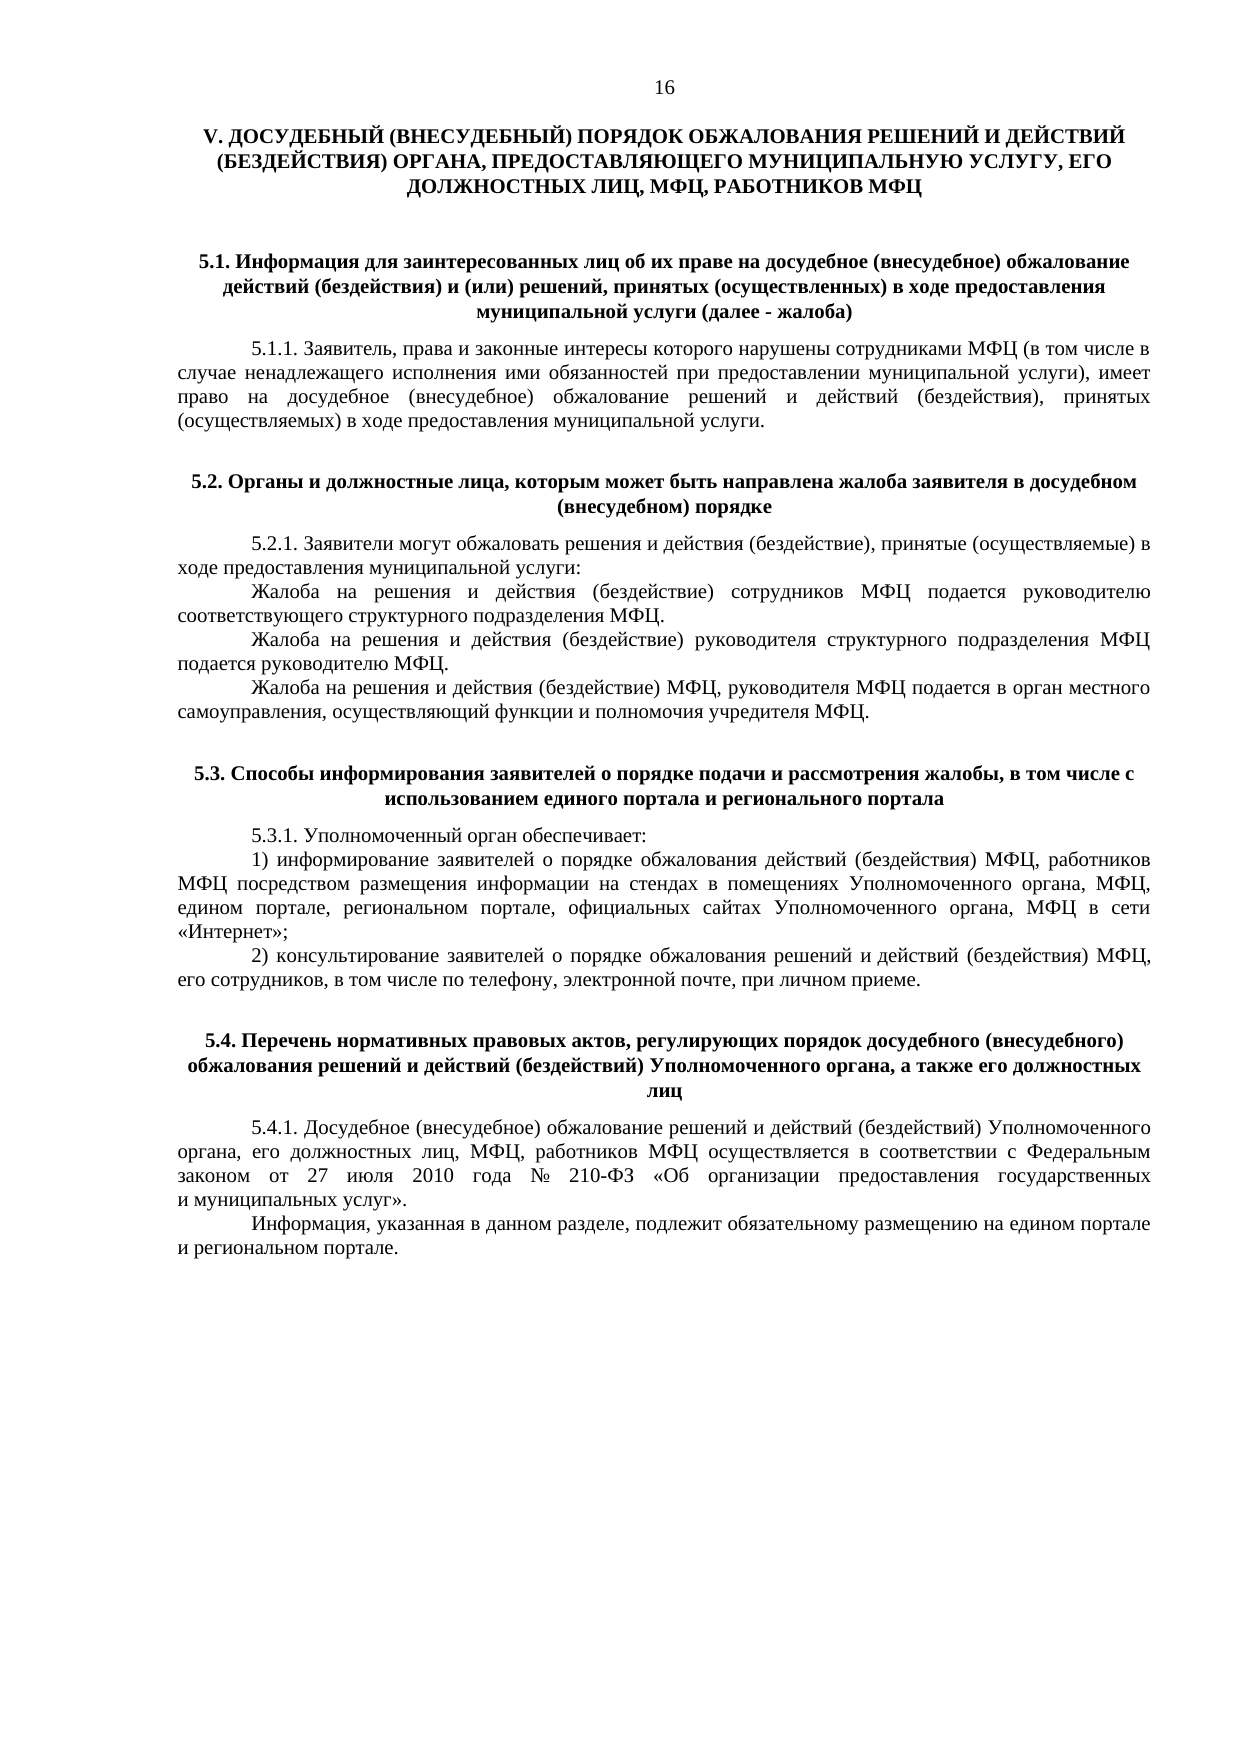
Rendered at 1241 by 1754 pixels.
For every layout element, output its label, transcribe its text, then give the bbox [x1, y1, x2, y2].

text 1) информирование заявителей о порядке обжалования действий (бездействия) МФЦ, работников МФЦ посредством размещения информации на стендах в помещениях Уполномоченного органа, МФЦ, едином портале, региональном портале, официальных сайтах Уполномоченного органа, МФЦ в сети «Интернет»; [177, 847, 1152, 943]
text 2) консультирование заявителей о порядке обжалования решений и действий (бездействия) МФЦ, его сотрудников, в том числе по телефону, электронной почте, при личном приеме. [177, 943, 1152, 991]
text 5.1. Информация для заинтересованных лиц об их праве на досудебное (внесудебное) обжалование действий (бездействия) и (или) решений, принятых (осуществленных) в ходе предоставления муниципальной услуги (далее - жалоба) [177, 248, 1152, 323]
text 5.1.1. Заявитель, права и законные интересы которого нарушены сотрудниками МФЦ (в том числе в случае ненадлежащего исполнения ими обязанностей при предоставлении муниципальной услуги), имеет право на досудебное (внесудебное) обжалование решений и действий (бездействия), принятых (осуществляемых) в ходе предоставления муниципальной услуги. [177, 336, 1152, 432]
text Жалоба на решения и действия (бездействие) МФЦ, руководителя МФЦ подается в орган местного самоуправления, осуществляющий функции и полномочия учредителя МФЦ. [177, 675, 1152, 723]
text 5.2. Органы и должностные лица, которым может быть направлена жалоба заявителя в досудебном (внесудебном) порядке [177, 468, 1152, 518]
text 5.3.1. Уполномоченный орган обеспечивает: [177, 822, 1152, 847]
text Жалоба на решения и действия (бездействие) сотрудников МФЦ подается руководителю соответствующего структурного подразделения МФЦ. [177, 579, 1152, 627]
text 5.4.1. Досудебное (внесудебное) обжалование решений и действий (бездействий) Уполномоченного органа, его должностных лиц, МФЦ, работников МФЦ осуществляется в соответствии с Федеральным законом от 27 июля 2010 года № 210-ФЗ «Об организации предоставления государственных и муниципальных услуг». [177, 1115, 1152, 1211]
text V. ДОСУДЕБНЫЙ (ВНЕСУДЕБНЫЙ) ПОРЯДОК ОБЖАЛОВАНИЯ РЕШЕНИЙ И ДЕЙСТВИЙ (БЕЗДЕЙСТВИЯ) ОРГАНА, ПРЕДОСТАВЛЯЮЩЕГО МУНИЦИПАЛЬНУЮ УСЛУГУ, ЕГО ДОЛЖНОСТНЫХ ЛИЦ, МФЦ, РАБОТНИКОВ МФЦ [177, 123, 1152, 198]
text 5.3. Способы информирования заявителей о порядке подачи и рассмотрения жалобы, в том числе с использованием единого портала и регионального портала [177, 760, 1152, 810]
text 5.2.1. Заявители могут обжаловать решения и действия (бездействие), принятые (осуществляемые) в ходе предоставления муниципальной услуги: [177, 531, 1152, 579]
text Информация, указанная в данном разделе, подлежит обязательному размещению на едином портале и региональном портале. [177, 1211, 1152, 1259]
text Жалоба на решения и действия (бездействие) руководителя структурного подразделения МФЦ подается руководителю МФЦ. [177, 627, 1152, 675]
text 5.4. Перечень нормативных правовых актов, регулирующих порядок досудебного (внесудебного) обжалования решений и действий (бездействий) Уполномоченного органа, а также его должностных лиц [177, 1027, 1152, 1102]
